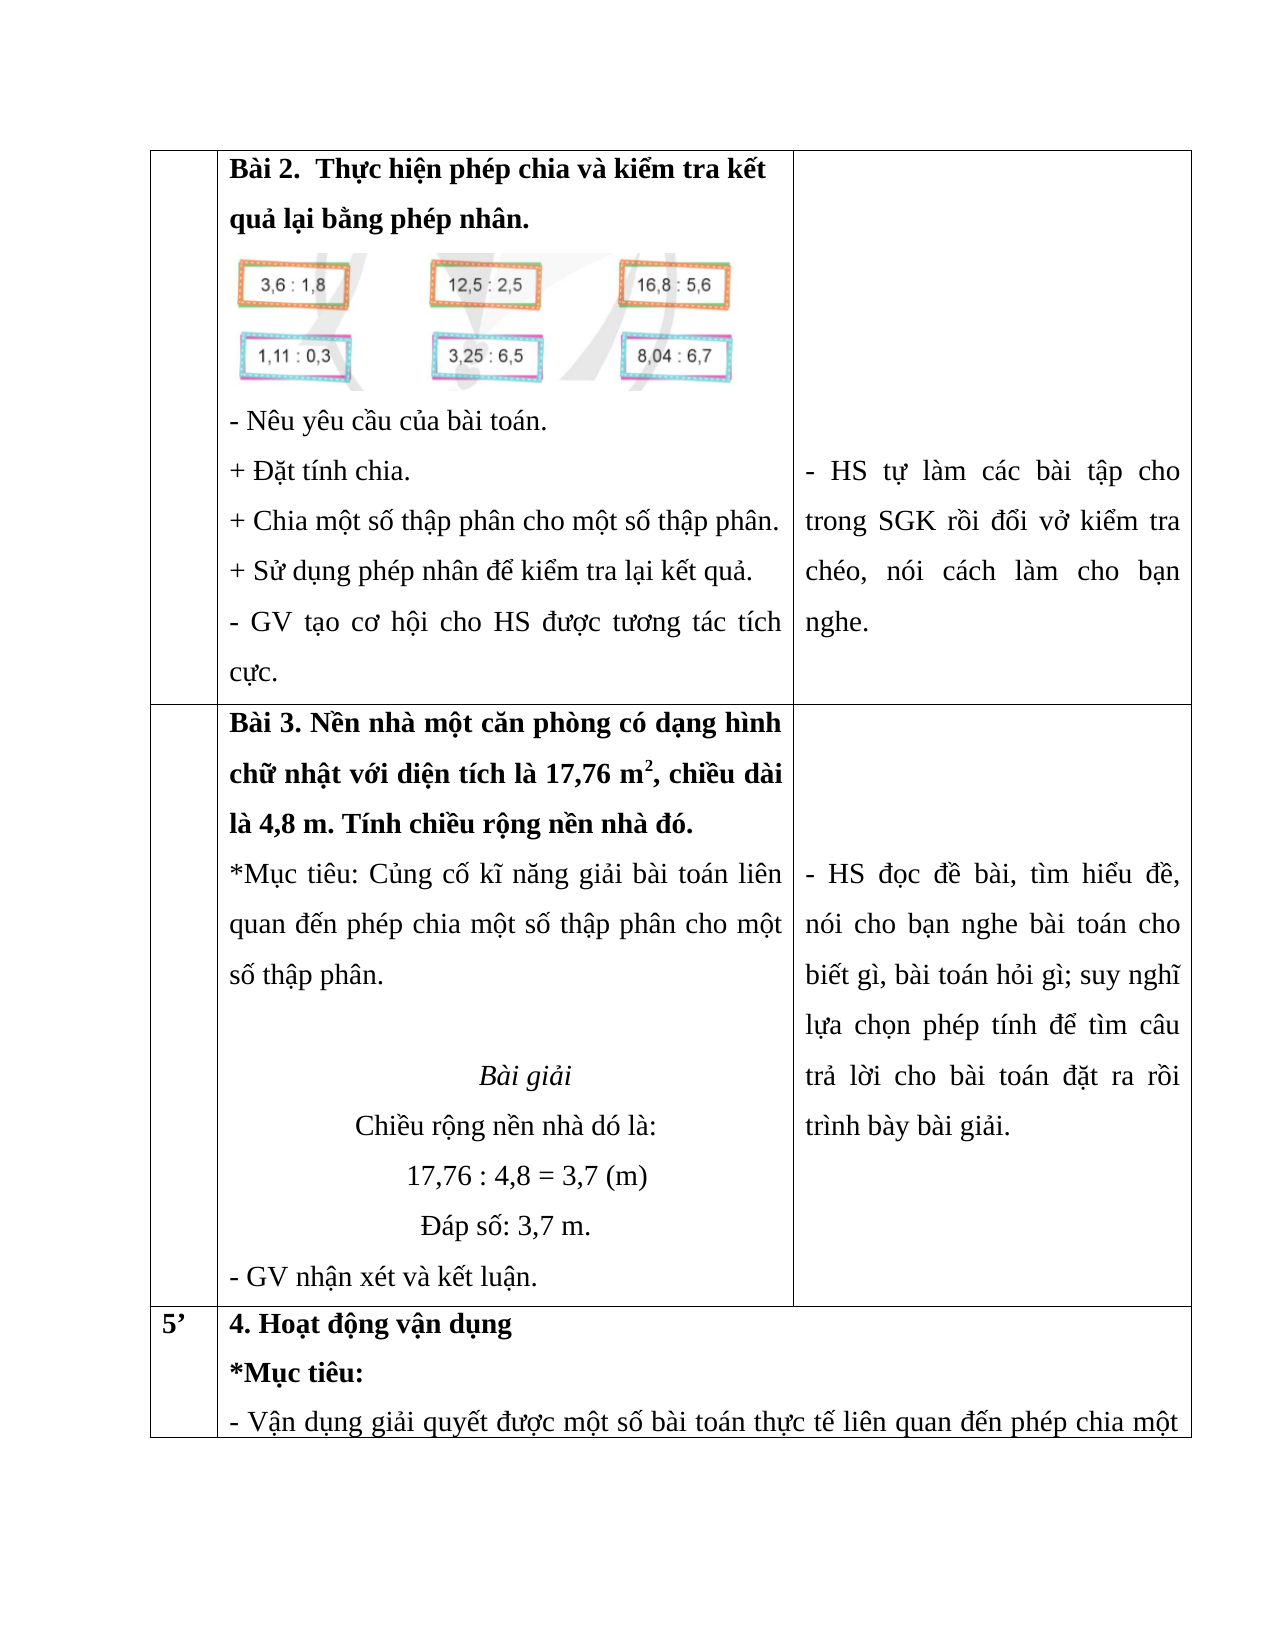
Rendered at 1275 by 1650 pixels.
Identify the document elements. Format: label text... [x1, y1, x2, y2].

table_cell 5’ [151, 1307, 217, 1437]
table_cell - HS đọc đề bài, tìm hiểu đề, nói cho bạn nghe bài toán cho biết gì, bài toán hỏi gì; suy nghĩ lựa chọn phép tính để tìm câu trả lời cho bài toán đặt ra rồi trình bày bài giải. [794, 705, 1191, 1306]
table_cell [151, 151, 217, 704]
table_cell [151, 705, 217, 1306]
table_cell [218, 1307, 1191, 1437]
table_cell Bài 3. Nền nhà một căn phòng có dạng hình chữ nhật với diện tích là 17,76 m2, chiều dài là 4,8 m. Tính chiều rộng nền nhà đó. *Mục tiêu: Củng cố kĩ năng giải bài toán liên quan đến phép chia một số thập phân cho một số thập phân. Bài giải Chiều rộng nền nhà dó là: 17,76 : 4,8 = 3,7 (m) Đáp số: 3,7 m. - GV nhận xét và kết luận. [218, 705, 793, 1306]
picture [234, 253, 739, 391]
table_cell - HS tự làm các bài tập cho trong SGK rồi đổi vở kiểm tra chéo, nói cách làm cho bạn nghe. [794, 151, 1191, 704]
table_cell Bài 2. Thực hiện phép chia và kiểm tra kết quả lại bằng phép nhân. - Nêu yêu cầu của bài toán. + Đặt tính chia. + Chia một số thập phân cho một số thập phân. + Sử dụng phép nhân để kiểm tra lại kết quả. - GV tạo cơ hội cho HS được tương tác tích cực. [218, 151, 793, 704]
